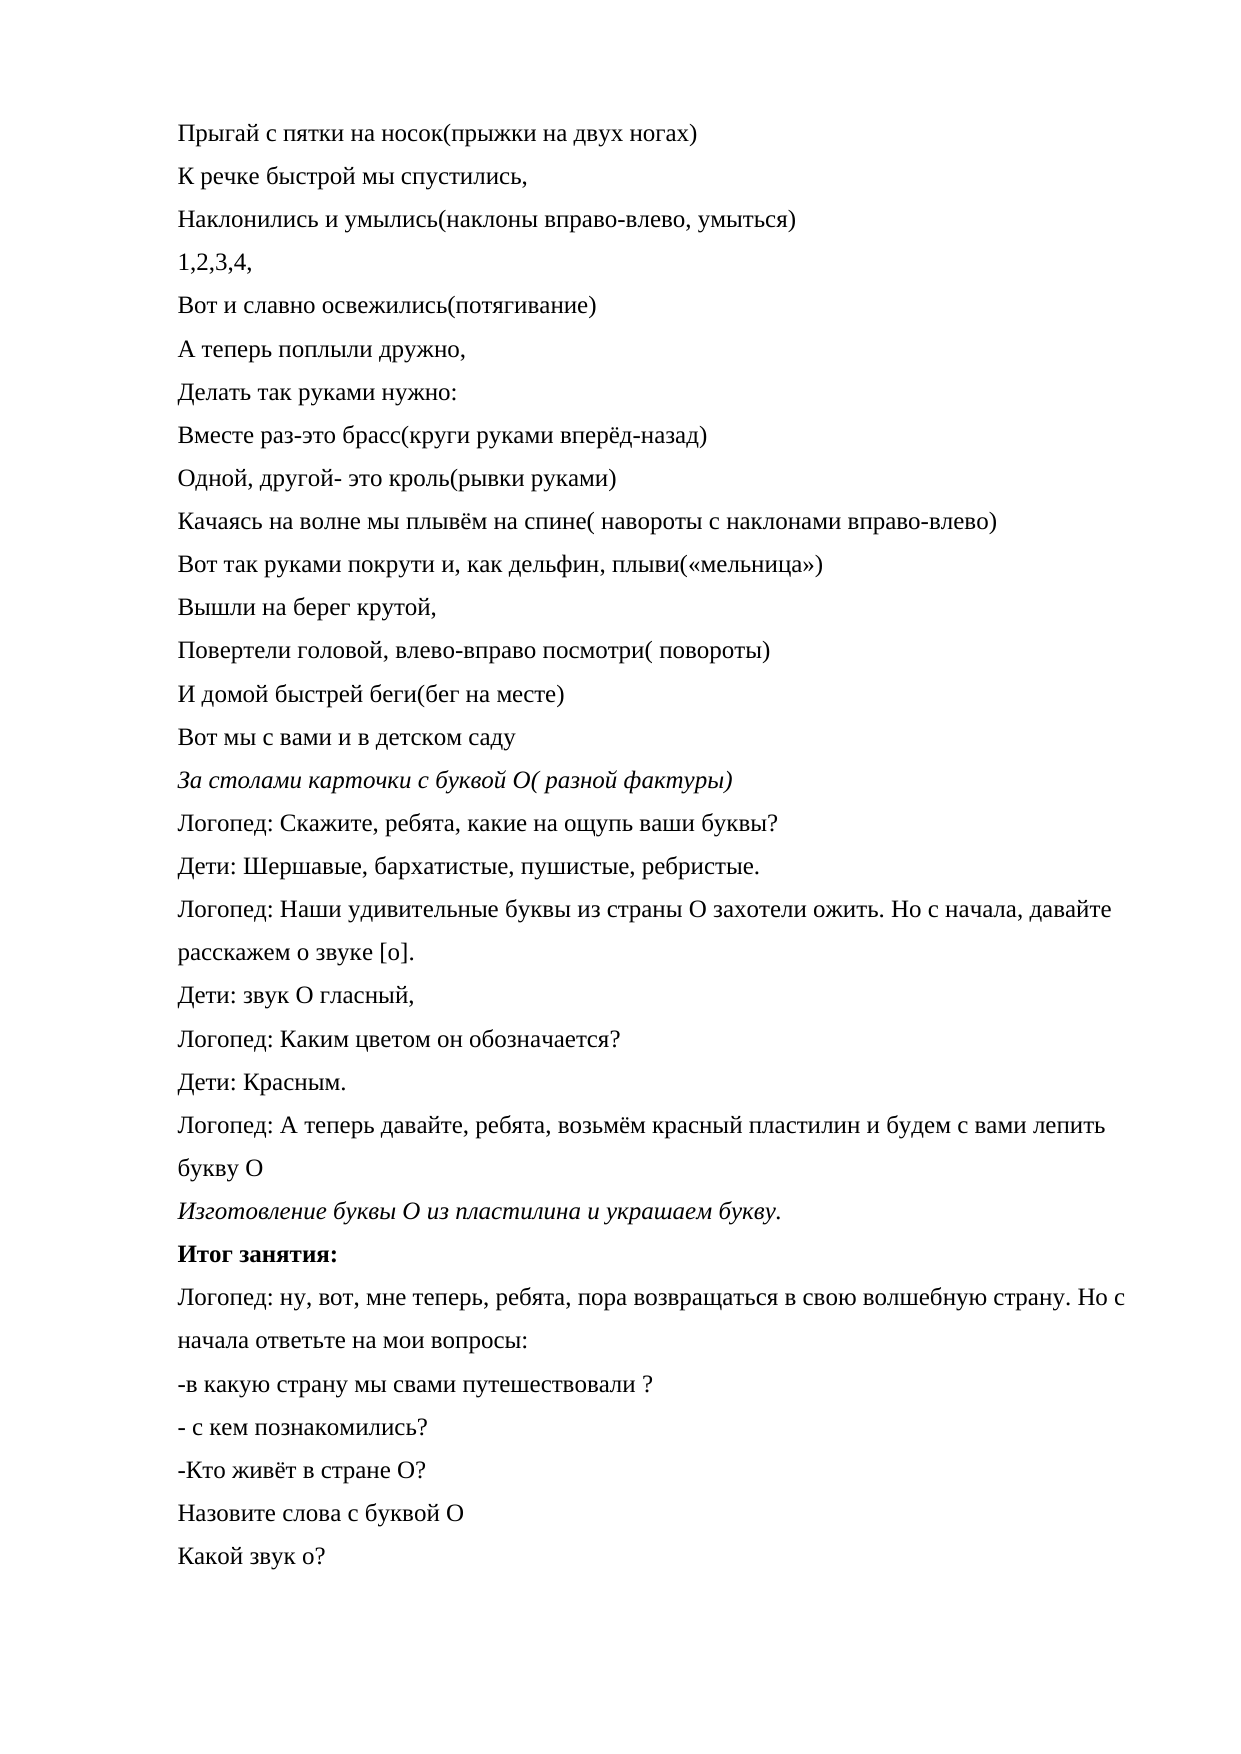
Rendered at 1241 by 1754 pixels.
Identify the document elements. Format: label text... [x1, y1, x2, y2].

text Логопед: Каким цветом он обозначается? [177, 1024, 1152, 1052]
text Вышли на берег крутой, [177, 592, 1152, 621]
text Прыгай с пятки на носок(прыжки на двух ногах) [177, 118, 1152, 147]
text - с кем познакомились? [177, 1412, 1152, 1441]
text Дети: Шершавые, бархатистые, пушистые, ребристые. [177, 851, 1152, 880]
text Вместе раз-это брасс(круги руками вперёд-назад) [177, 420, 1152, 449]
text Повертели головой, влево-вправо посмотри( повороты) [177, 636, 1152, 664]
text 1,2,3,4, [177, 247, 1152, 276]
text Дети: Красным. [177, 1067, 1152, 1096]
text Логопед: ну, вот, мне теперь, ребята, пора возвращаться в свою волшебную страну. Но с начала ответьте на мои вопросы: [177, 1282, 1152, 1354]
text К речке быстрой мы спустились, [177, 161, 1152, 190]
text Назовите слова с буквой О [177, 1498, 1152, 1527]
text Логопед: Наши удивительные буквы из страны О захотели ожить. Но с начала, давайте расскажем о звуке [o]. [177, 894, 1152, 966]
text Логопед: А теперь давайте, ребята, возьмём красный пластилин и будем с вами лепить букву О [177, 1110, 1152, 1182]
text Вот так руками покрути и, как дельфин, плыви(«мельница») [177, 549, 1152, 578]
text Делать так руками нужно: [177, 377, 1152, 406]
text Изготовление буквы О из пластилина и украшаем букву. [177, 1196, 1152, 1225]
text Наклонились и умылись(наклоны вправо-влево, умыться) [177, 204, 1152, 233]
text Логопед: Скажите, ребята, какие на ощупь ваши буквы? [177, 808, 1152, 837]
text И домой быстрей беги(бег на месте) [177, 679, 1152, 707]
text Вот мы с вами и в детском саду [177, 722, 1152, 751]
text Итог занятия: [177, 1239, 1152, 1268]
text А теперь поплыли дружно, [177, 334, 1152, 362]
text Вот и славно освежились(потягивание) [177, 291, 1152, 319]
text Какой звук о? [177, 1541, 1152, 1570]
text -в какую страну мы свами путешествовали ? [177, 1369, 1152, 1397]
text Одной, другой- это кроль(рывки руками) [177, 463, 1152, 492]
text Качаясь на волне мы плывём на спине( навороты с наклонами вправо-влево) [177, 506, 1152, 535]
text -Кто живёт в стране О? [177, 1455, 1152, 1484]
text Дети: звук О гласный, [177, 981, 1152, 1009]
text За столами карточки с буквой О( разной фактуры) [177, 765, 1152, 794]
